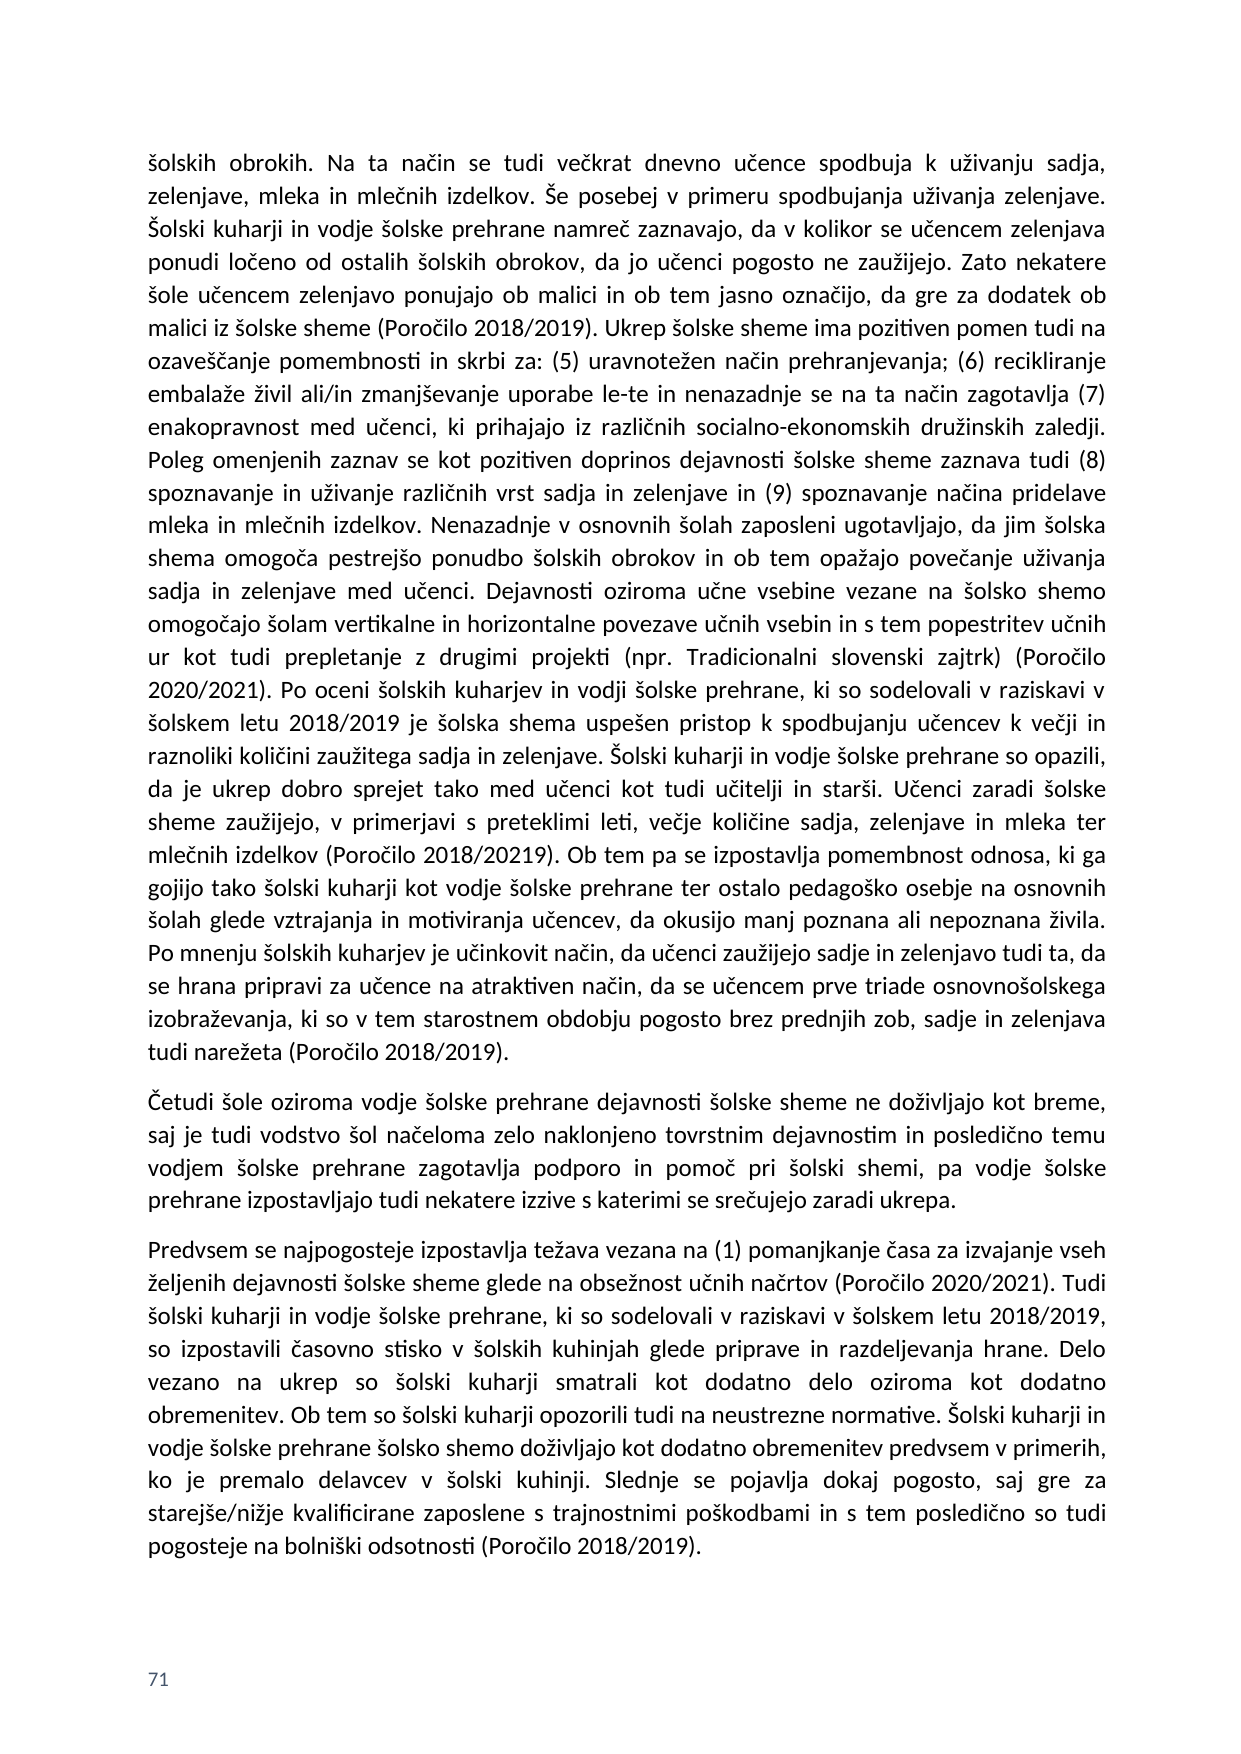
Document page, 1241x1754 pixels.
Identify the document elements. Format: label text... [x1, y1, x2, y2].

text Četudi šole oziroma vodje šolske prehrane dejavnosti šolske sheme ne doživljajo kot breme, saj je tudi vodstvo šol načeloma zelo naklonjeno tovrstnim dejavnostim in posledično temu vodjem šolske prehrane zagotavlja podporo in pomoč pri šolski shemi, pa vodje šolske prehrane izpostavljajo tudi nekatere izzive s katerimi se srečujejo zaradi ukrepa. [148, 1086, 1107, 1215]
text Predvsem se najpogosteje izpostavlja težava vezana na (1) pomanjkanje časa za izvajanje vseh željenih dejavnosti šolske sheme glede na obsežnost učnih načrtov (Poročilo 2020/2021). Tudi šolski kuharji in vodje šolske prehrane, ki so sodelovali v raziskavi v šolskem letu 2018/2019, so izpostavili časovno stisko v šolskih kuhinjah glede priprave in razdeljevanja hrane. Delo vezano na ukrep so šolski kuharji smatrali kot dodatno delo oziroma kot dodatno obremenitev. Ob tem so šolski kuharji opozorili tudi na neustrezne normative. Šolski kuharji in vodje šolske prehrane šolsko shemo doživljajo kot dodatno obremenitev predvsem v primerih, ko je premalo delavcev v šolski kuhinji. Slednje se pojavlja dokaj pogosto, saj gre za starejše/nižje kvalificirane zaposlene s trajnostnimi poškodbami in s tem posledično so tudi pogosteje na bolniški odsotnosti (Poročilo 2018/2019). [148, 1234, 1107, 1561]
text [148, 148, 1107, 1067]
